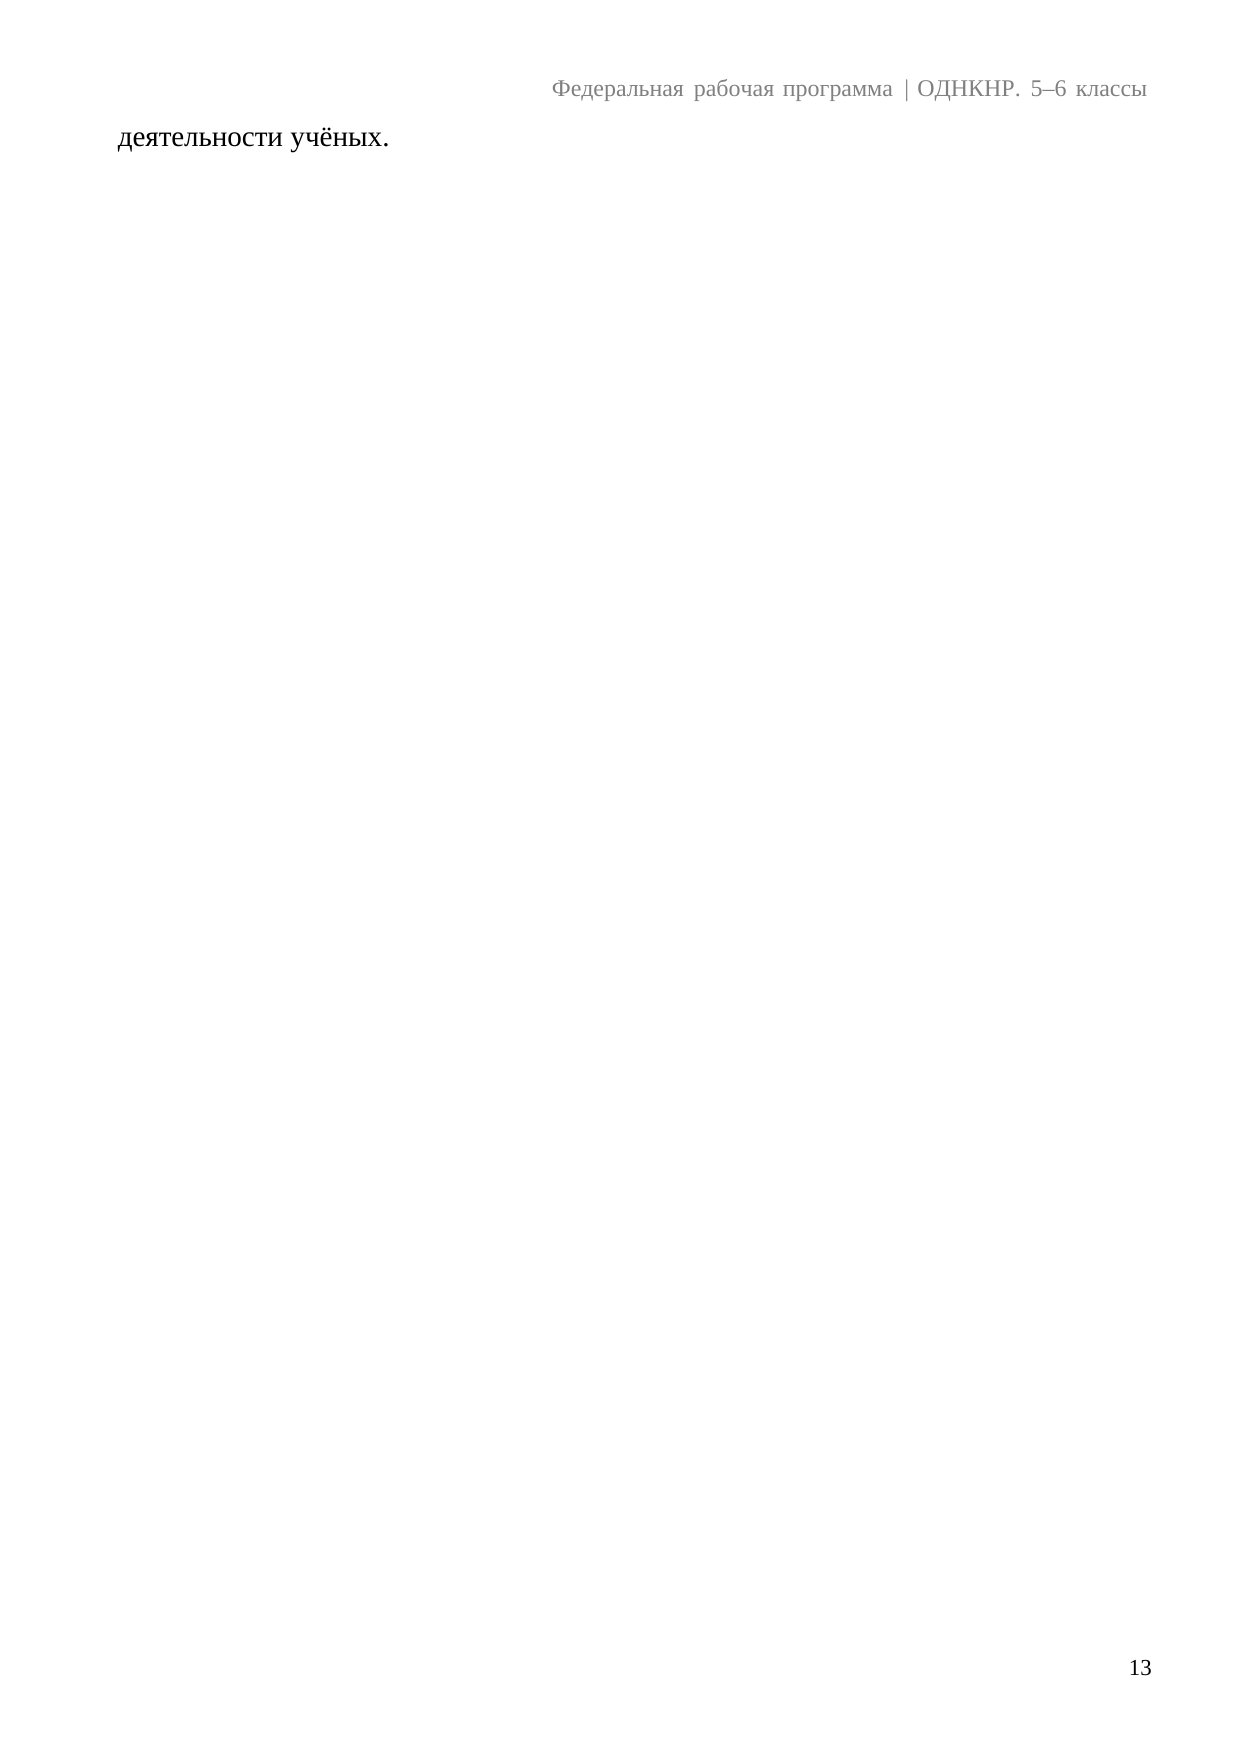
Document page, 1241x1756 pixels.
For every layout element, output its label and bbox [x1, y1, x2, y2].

text [118, 119, 1150, 152]
